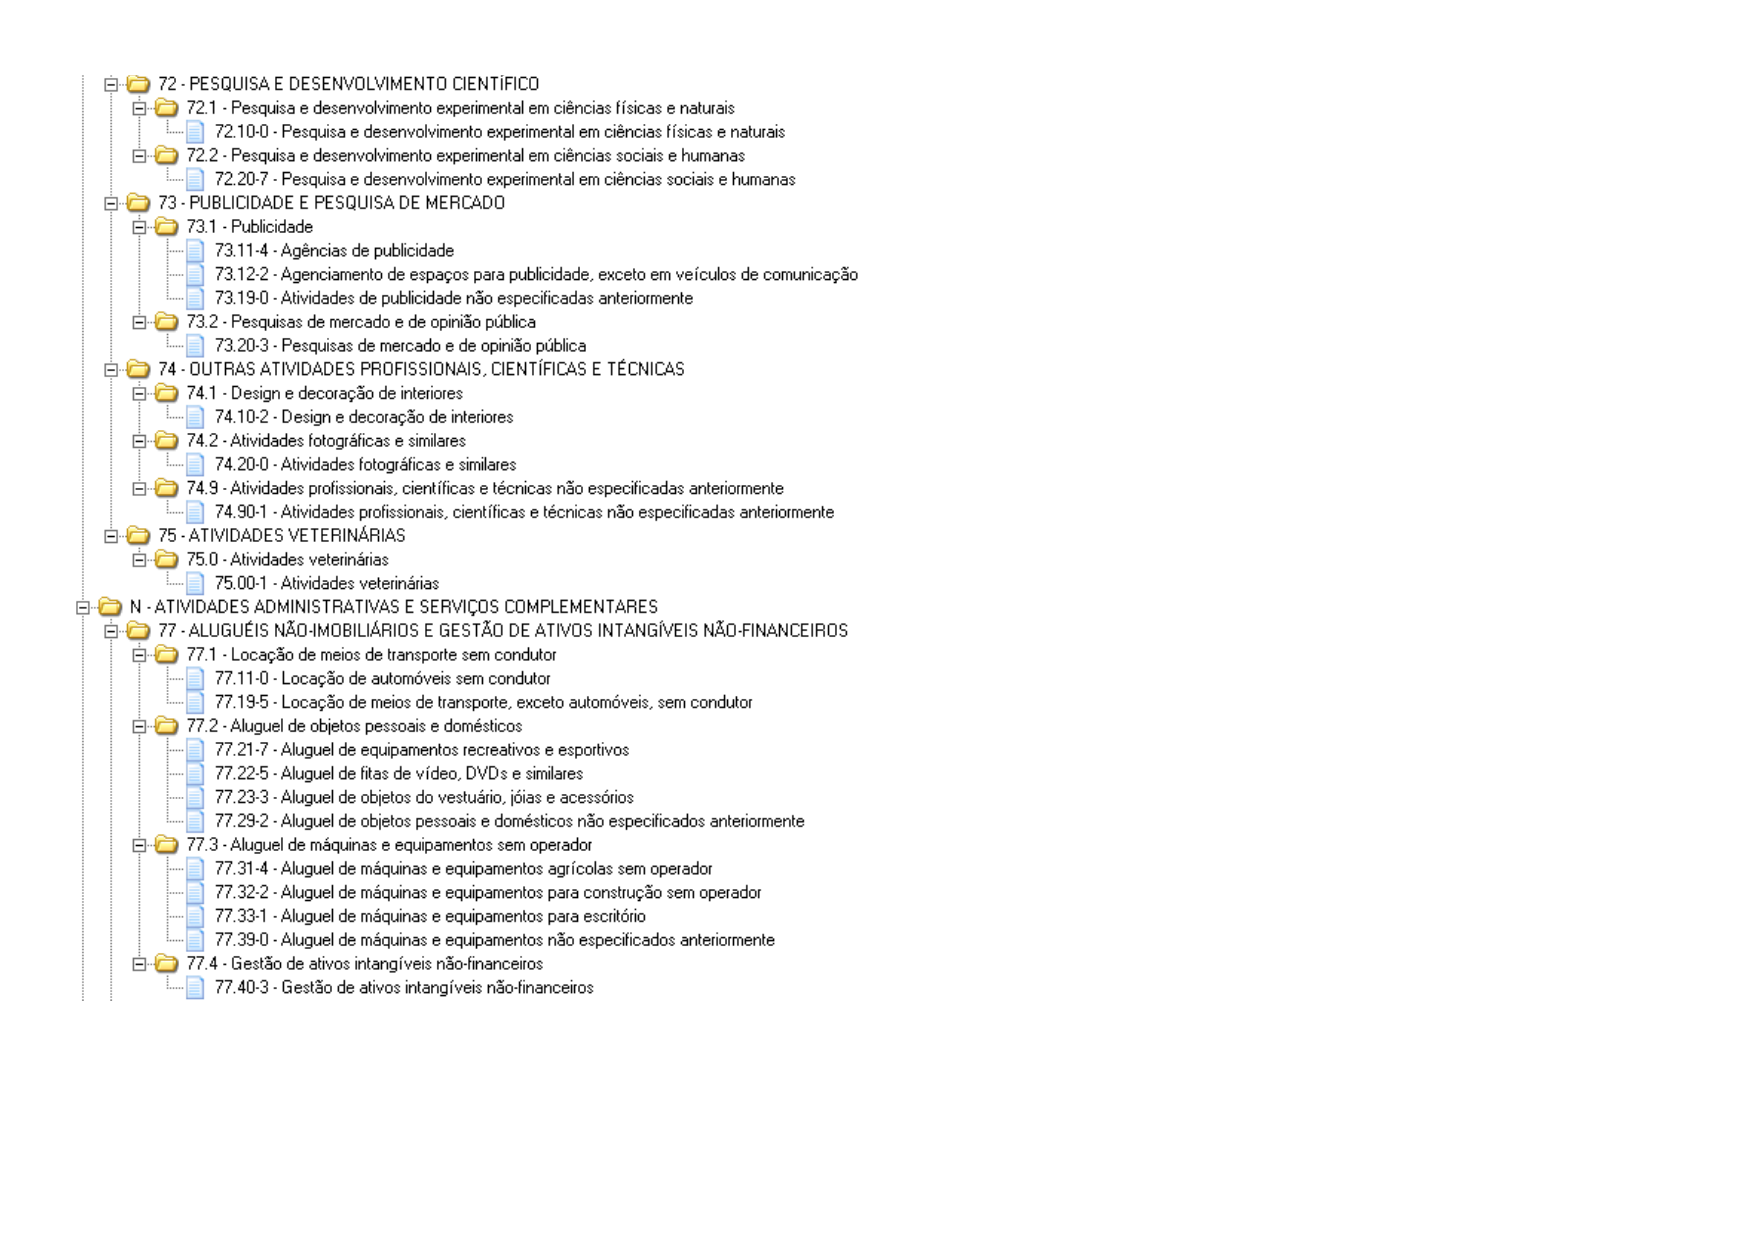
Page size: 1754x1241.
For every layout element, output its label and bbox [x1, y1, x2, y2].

picture [75, 75, 932, 1001]
